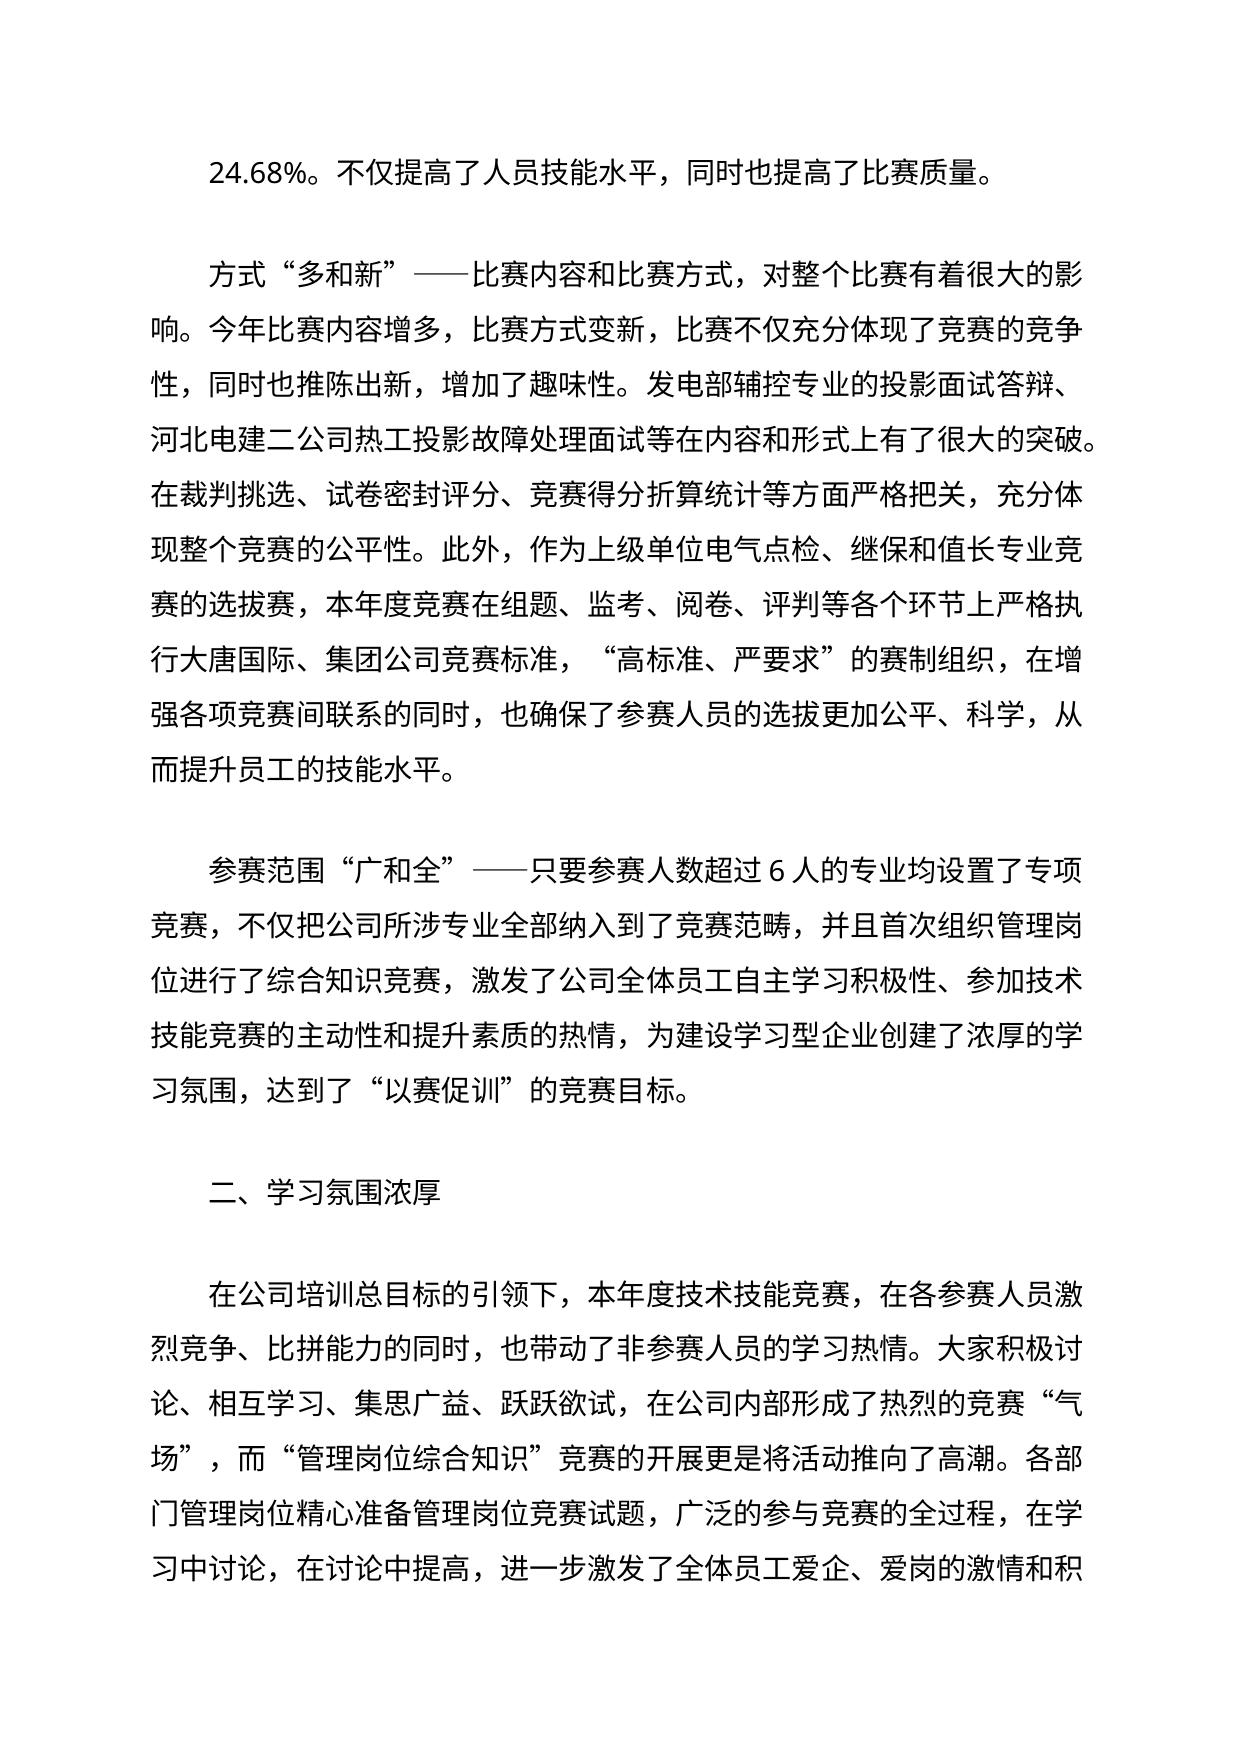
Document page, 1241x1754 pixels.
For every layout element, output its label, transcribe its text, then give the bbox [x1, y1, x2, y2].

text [150, 1271, 1090, 1588]
text 24.68%。不仅提高了人员技能水平，同时也提高了比赛质量。 [150, 150, 1090, 192]
text 方式“多和新”——比赛内容和比赛方式，对整个比赛有着很大的影响。今年比赛内容增多，比赛方式变新，比赛不仅充分体现了竞赛的竞争性，同时也推陈出新，增加了趣味性。发电部辅控专业的投影面试答辩、河北电建二公司热工投影故障处理面试等在内容和形式上有了很大的突破。在裁判挑选、试卷密封评分、竞赛得分折算统计等方面严格把关，充分体现整个竞赛的公平性。此外，作为上级单位电气点检、继保和值长专业竞赛的选拔赛，本年度竞赛在组题、监考、阅卷、评判等各个环节上严格执行大唐国际、集团公司竞赛标准，“高标准、严要求”的赛制组织，在增强各项竞赛间联系的同时，也确保了参赛人员的选拔更加公平、科学，从而提升员工的技能水平。 [150, 252, 1090, 788]
text 二、学习氛围浓厚 [150, 1169, 1090, 1212]
text 参赛范围“广和全”——只要参赛人数超过6人的专业均设置了专项竞赛，不仅把公司所涉专业全部纳入到了竞赛范畴，并且首次组织管理岗位进行了综合知识竞赛，激发了公司全体员工自主学习积极性、参加技术技能竞赛的主动性和提升素质的热情，为建设学习型企业创建了浓厚的学习氛围，达到了“以赛促训”的竞赛目标。 [150, 848, 1090, 1110]
